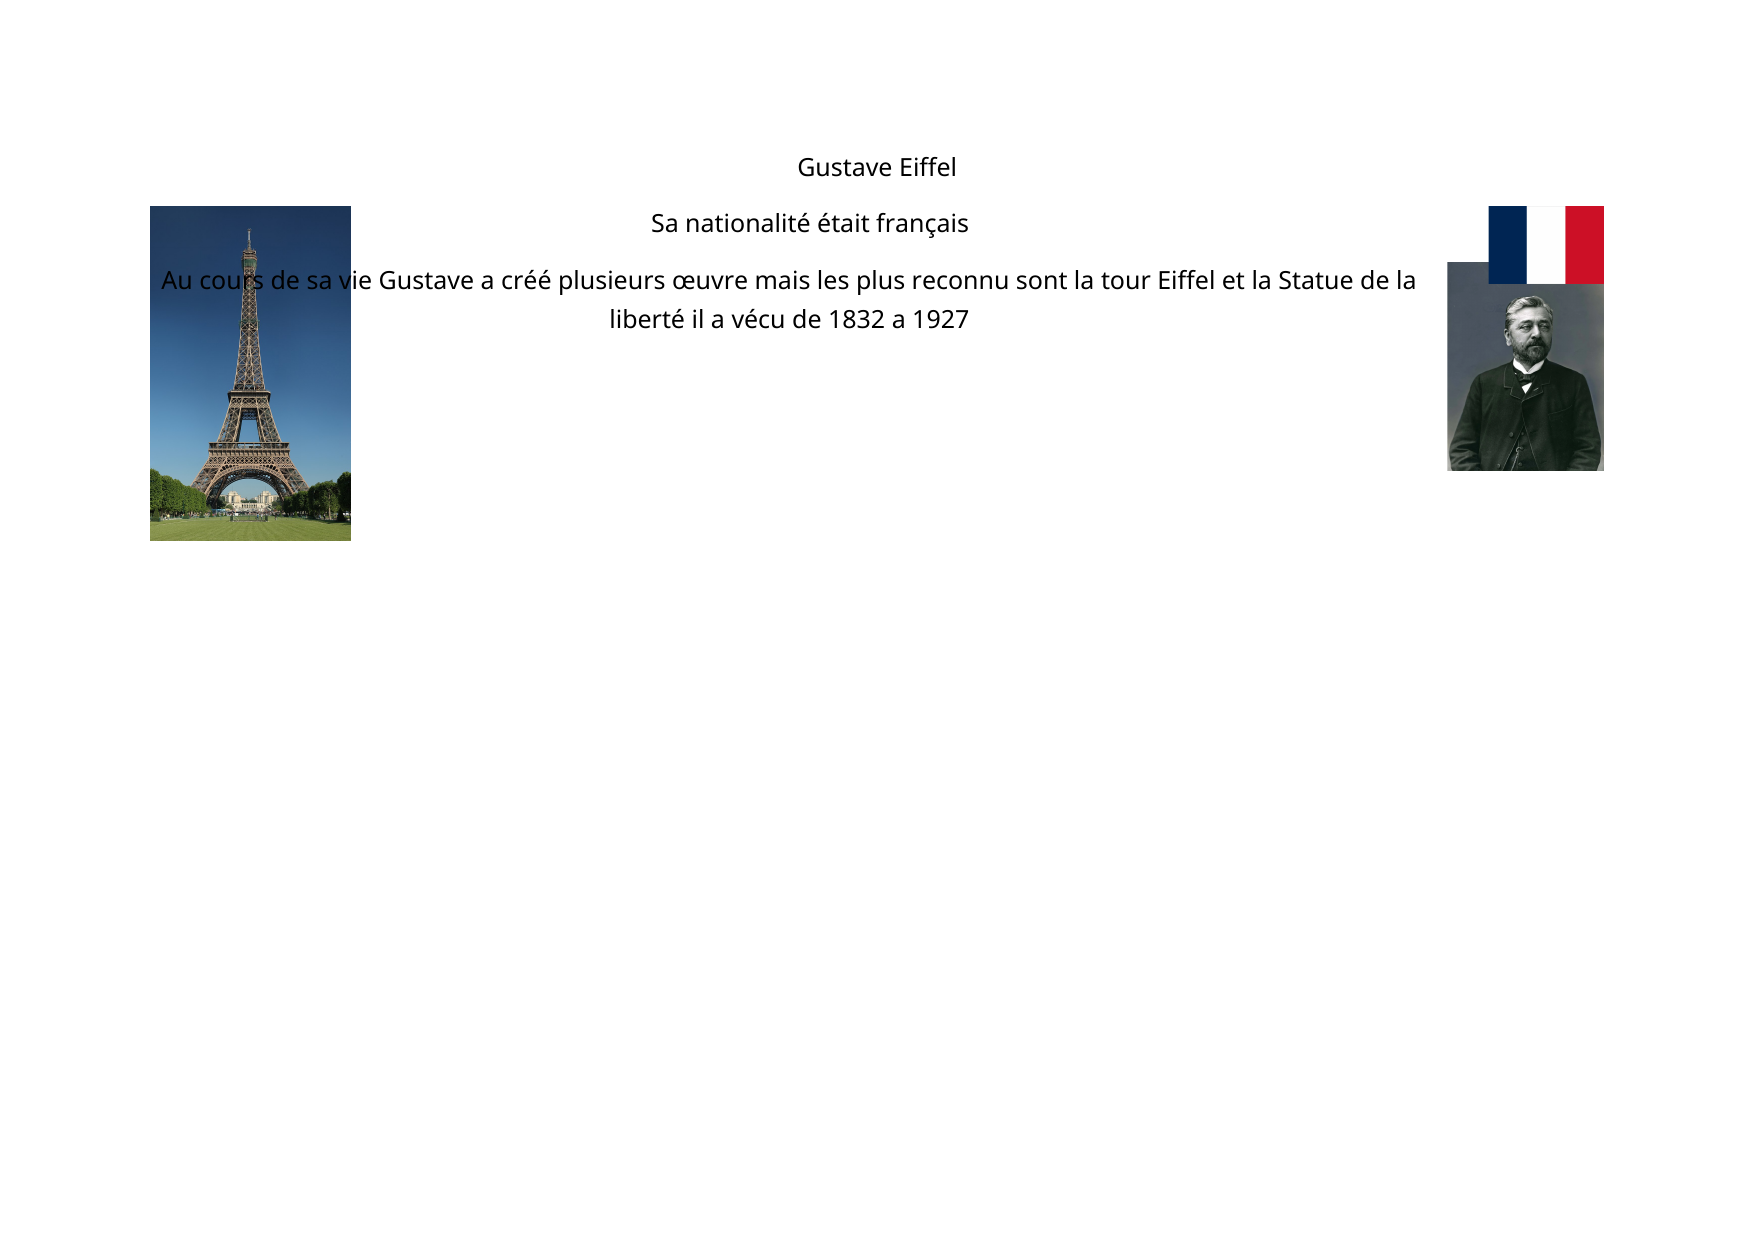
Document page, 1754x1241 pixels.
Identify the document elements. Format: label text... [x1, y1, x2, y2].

text Gustave Eiffel [150, 150, 1604, 184]
text Au cours de sa vie Gustave a créé plusieurs œuvre mais les plus reconnu sont la tour Eiffel et la Statue de la liberté il a vécu de 1832 a 1927 [150, 262, 1447, 336]
text Sa nationalité était français [150, 206, 1488, 240]
